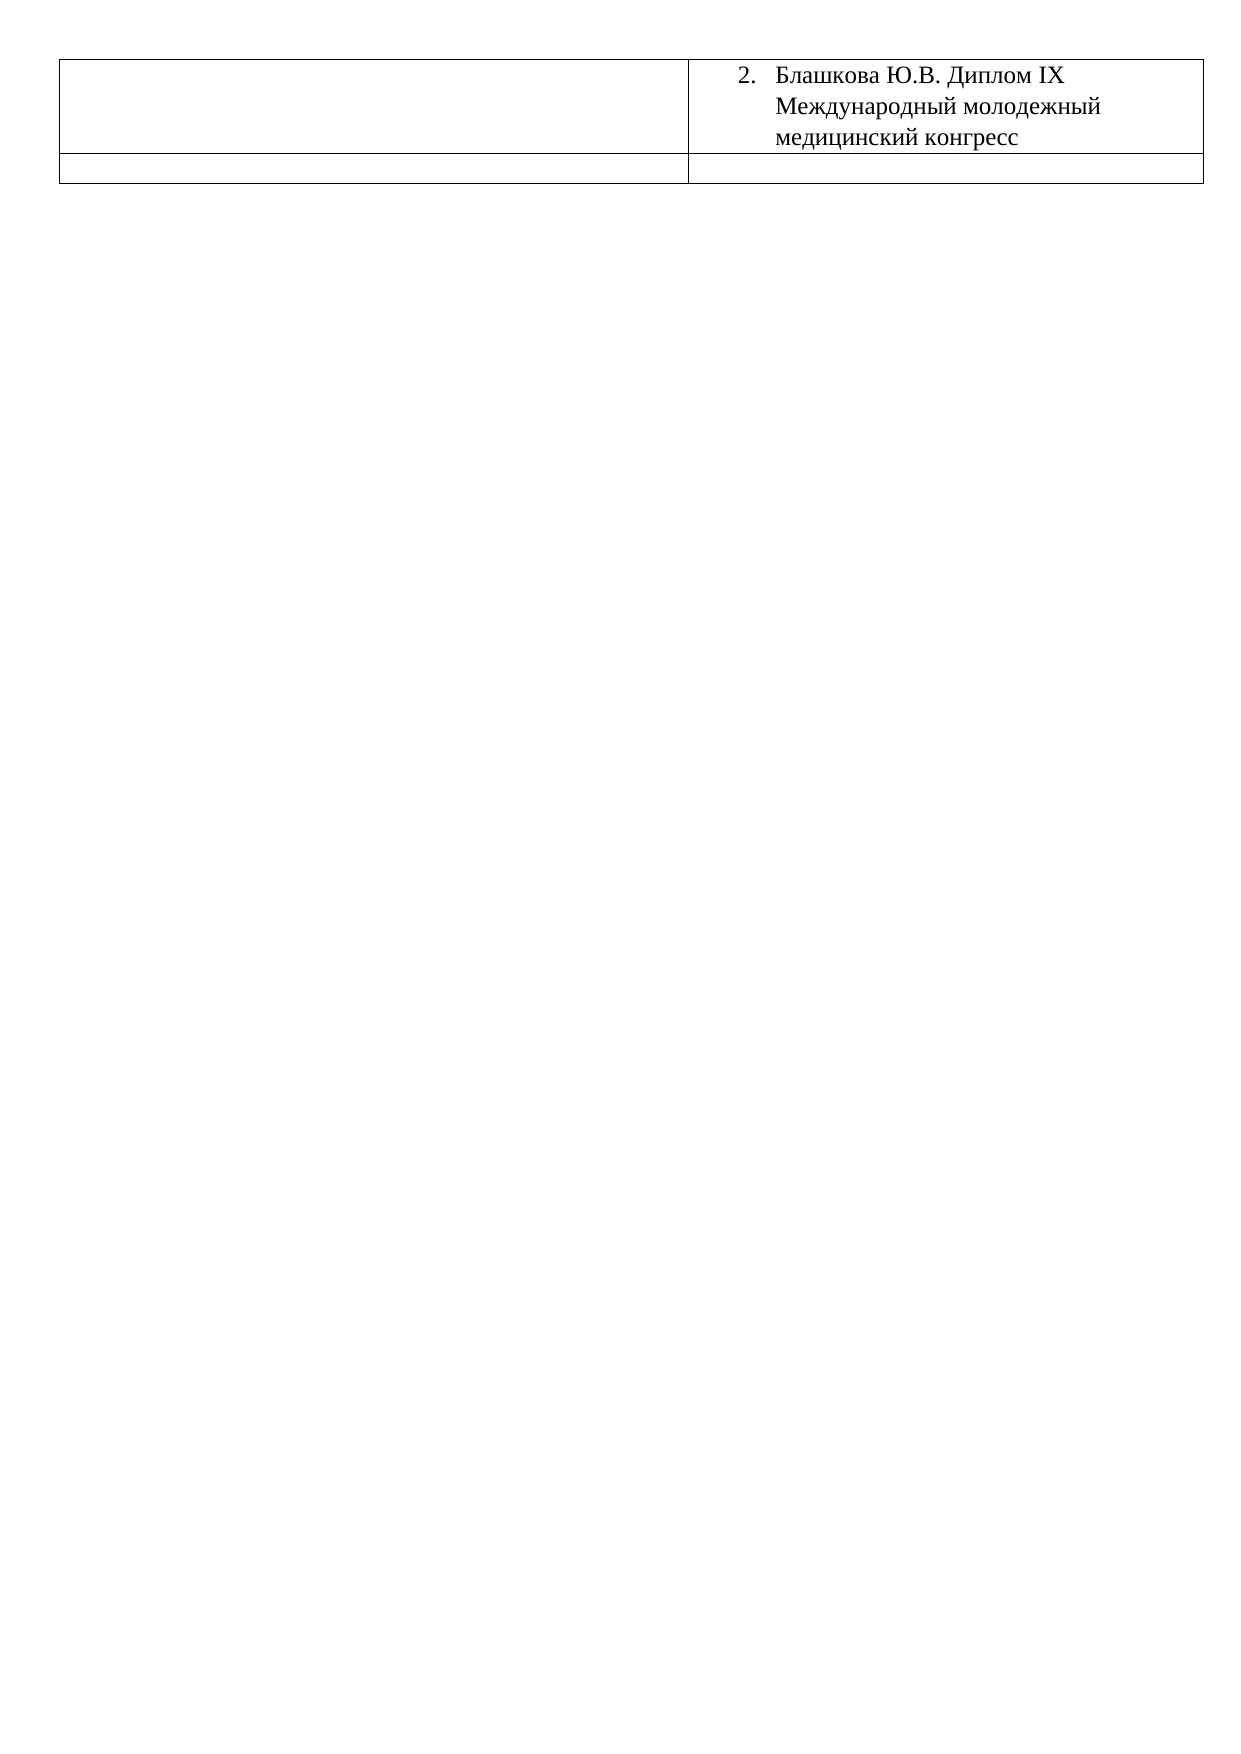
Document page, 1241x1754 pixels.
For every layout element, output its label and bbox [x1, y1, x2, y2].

table_cell [689, 60, 1203, 153]
table_cell [689, 154, 1203, 183]
table_cell [60, 60, 688, 153]
table_cell [60, 154, 688, 183]
